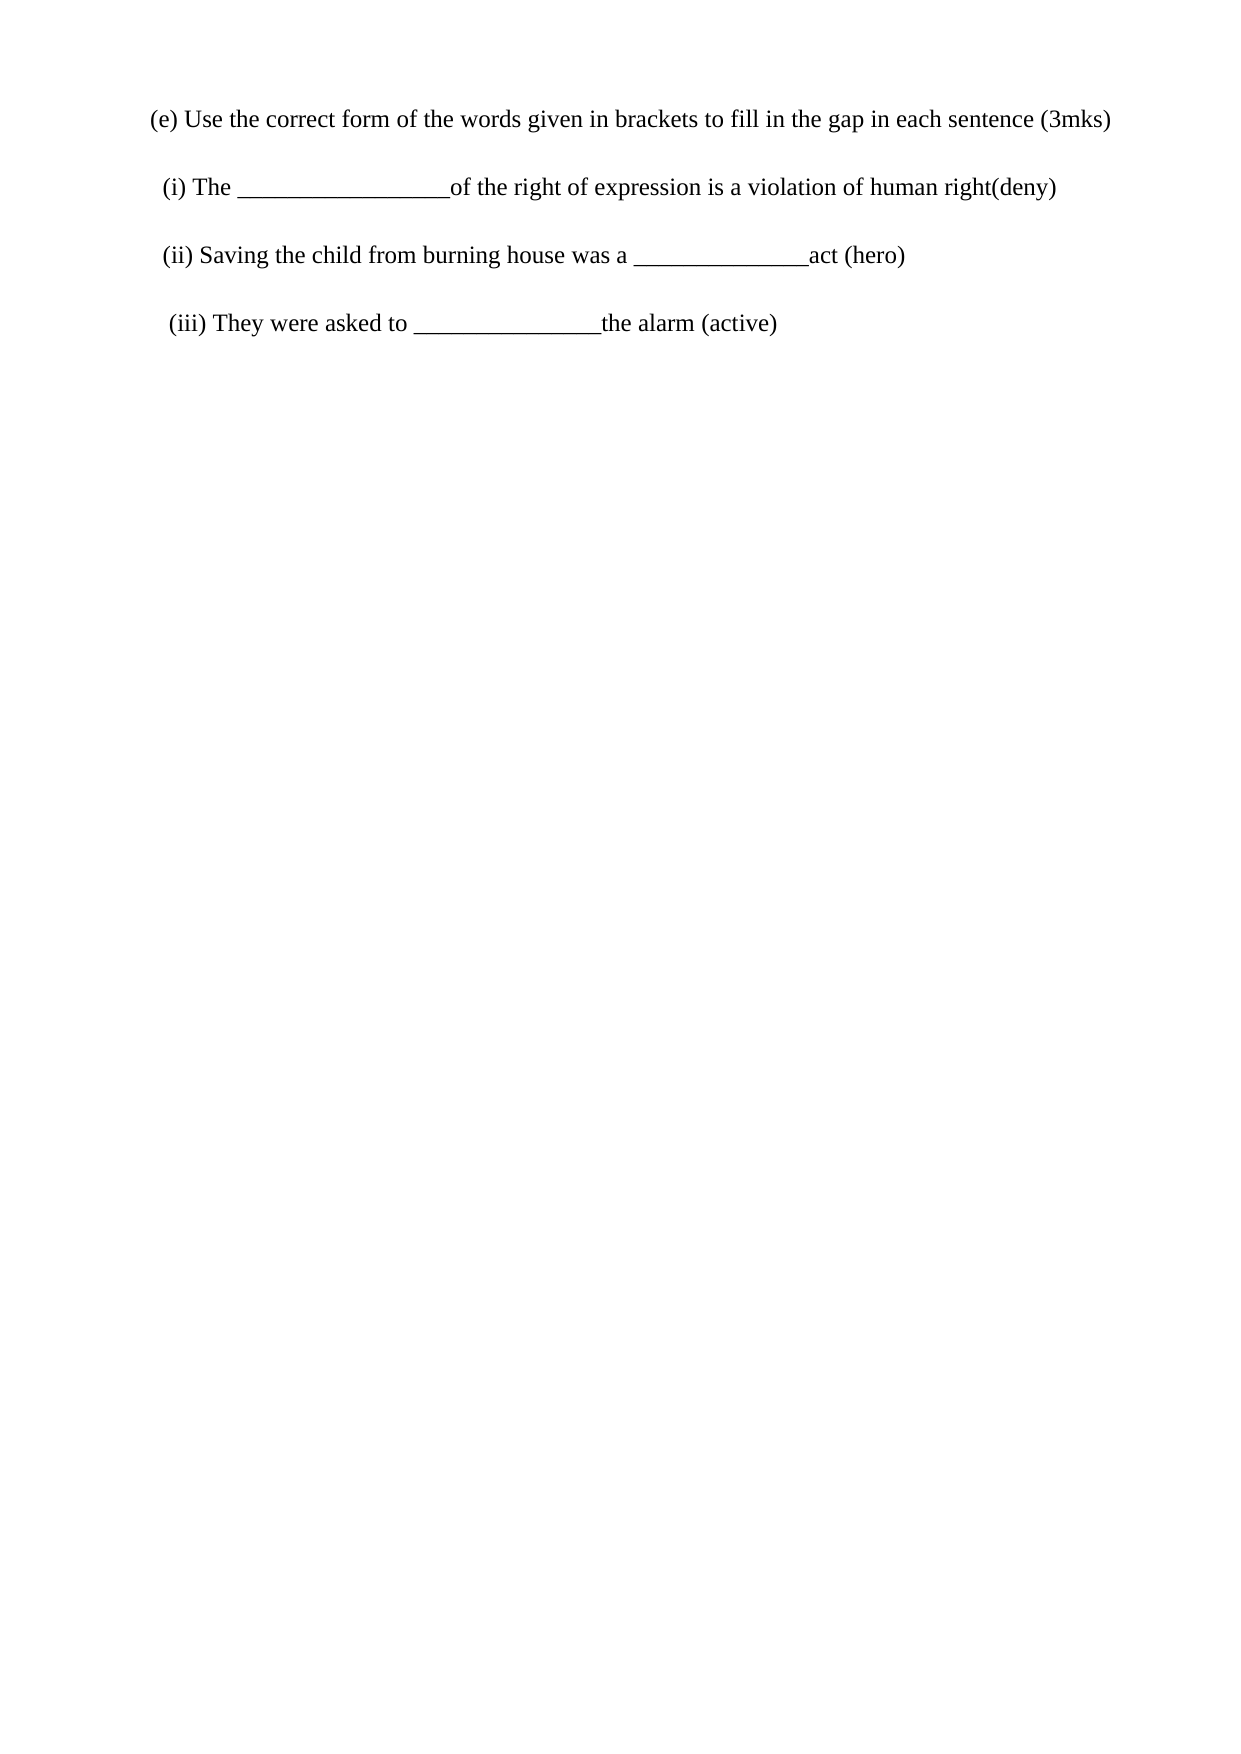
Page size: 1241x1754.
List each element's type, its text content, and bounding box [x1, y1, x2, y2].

text (i) The _________________of the right of expression is a violation of human right(deny) [75, 172, 1165, 201]
text (iii) They were asked to _______________the alarm (active) [75, 308, 1165, 337]
text (ii) Saving the child from burning house was a ______________act (hero) [75, 240, 1165, 269]
text (e) Use the correct form of the words given in brackets to fill in the gap in each sentence (3mks) [75, 104, 1165, 132]
